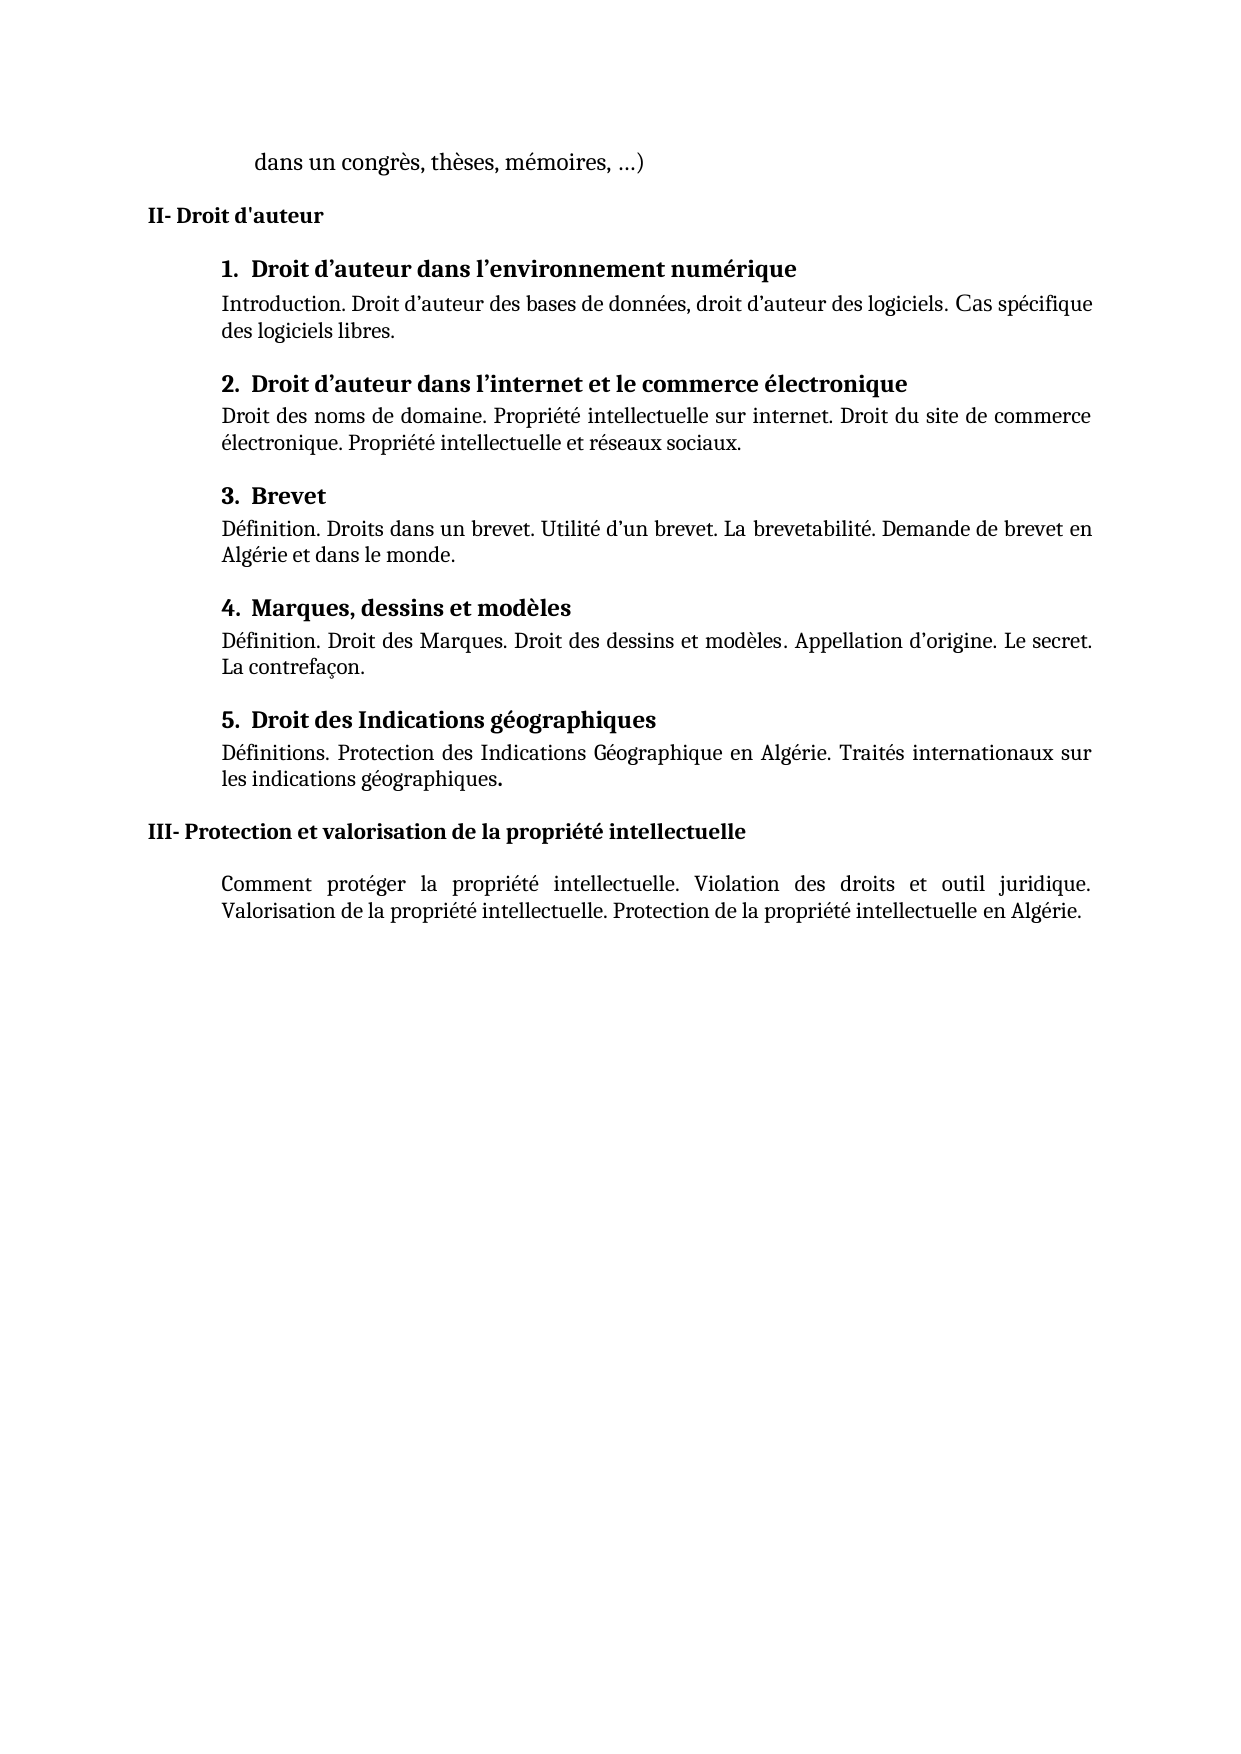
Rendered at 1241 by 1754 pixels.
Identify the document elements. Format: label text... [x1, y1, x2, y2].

list Droit des Indications géographiques [221, 706, 1093, 735]
text Définition. Droits dans un brevet. Utilité d’un brevet. La brevetabilité. Demande de brevet en Algérie et dans le monde. [221, 515, 1093, 568]
text Introduction. Droit d’auteur des bases de données, droit d’auteur des logiciels. Cas spécifique des logiciels libres. [221, 288, 1093, 344]
text Droit des noms de domaine. Propriété intellectuelle sur internet. Droit du site de commerce électronique. Propriété intellectuelle et réseaux sociaux. [221, 403, 1093, 456]
text Comment protéger la propriété intellectuelle. Violation des droits et outil juridique. Valorisation de la propriété intellectuelle. Protection de la propriété intellectuelle en Algérie. [221, 871, 1093, 924]
text III- Protection et valorisation de la propriété intellectuelle [148, 818, 1093, 845]
list Droit d’auteur dans l’internet et le commerce électronique [221, 370, 1093, 399]
text II- Droit d'auteur [148, 203, 1093, 229]
list dans un congrès, thèses, mémoires, …) [221, 148, 1093, 176]
text Définitions. Protection des Indications Géographique en Algérie. Traités internationaux sur les indications géographiques. [221, 739, 1093, 792]
list Droit d’auteur dans l’environnement numérique [221, 255, 1093, 284]
text Définition. Droit des Marques. Droit des dessins et modèles. Appellation d’origine. Le secret. La contrefaçon. [221, 627, 1093, 680]
list Brevet [221, 482, 1093, 511]
list Marques, dessins et modèles [221, 594, 1093, 623]
